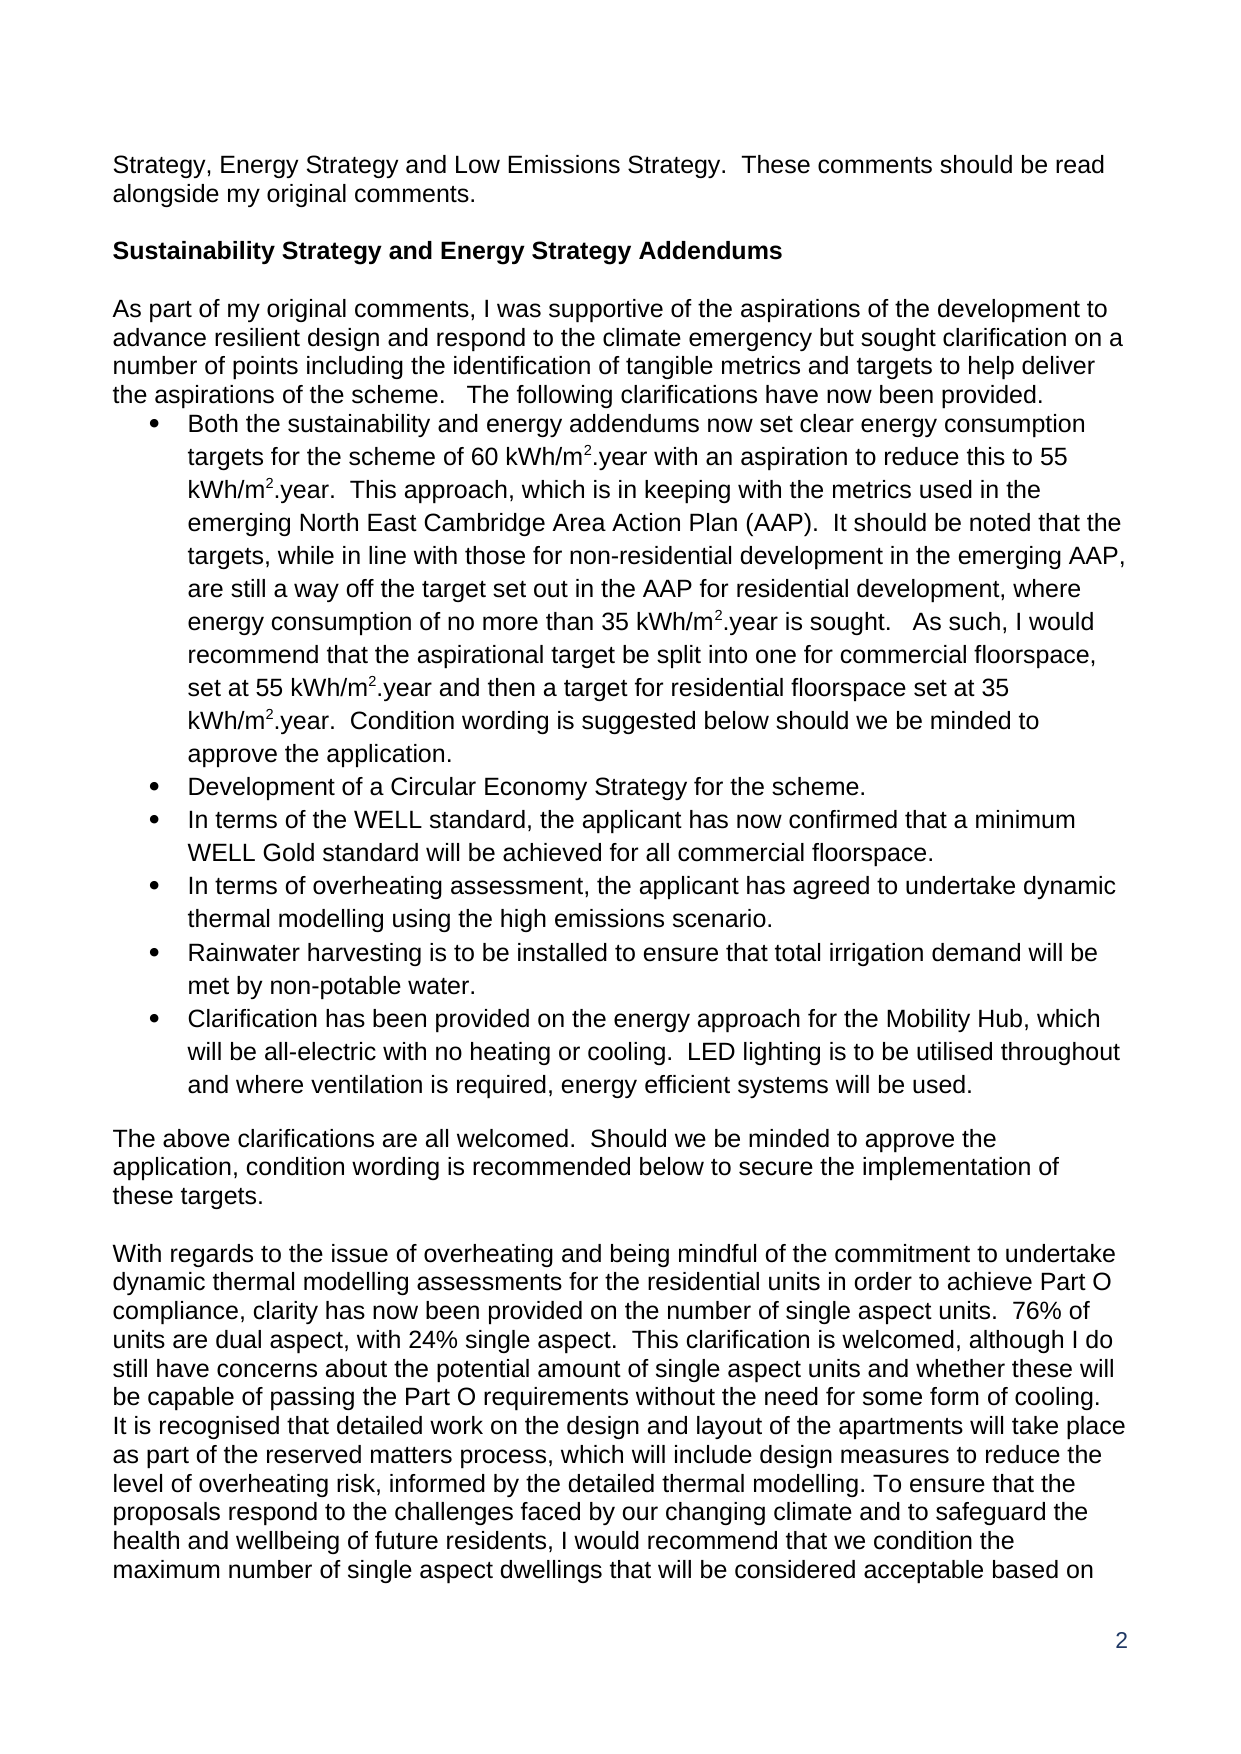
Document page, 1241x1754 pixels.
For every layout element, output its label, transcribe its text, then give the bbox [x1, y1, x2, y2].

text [112, 150, 1128, 207]
text Sustainability Strategy and Energy Strategy Addendums [112, 236, 1128, 265]
text The above clarifications are all welcomed. Should we be minded to approve the application, condition wording is recommended below to secure the implementation of these targets. [112, 1124, 1128, 1210]
list Clarification has been provided on the energy approach for the Mobility Hub, which will be all-electric with no heating or cooling. LED lighting is to be utilised throughout and where ventilation is required, energy efficient systems will be used. [150, 1004, 1128, 1098]
text As part of my original comments, I was supportive of the aspirations of the development to advance resilient design and respond to the climate emergency but sought clarification on a number of points including the identification of tangible metrics and targets to help deliver the aspirations of the scheme. The following clarifications have now been provided. [112, 294, 1128, 409]
list Development of a Circular Economy Strategy for the scheme. [150, 772, 1128, 801]
list In terms of overheating assessment, the applicant has agreed to undertake dynamic thermal modelling using the high emissions scenario. [150, 871, 1128, 933]
list Both the sustainability and energy addendums now set clear energy consumption targets for the scheme of 60 kWh/m2.year with an aspiration to reduce this to 55 kWh/m2.year. This approach, which is in keeping with the metrics used in the emerging North East Cambridge Area Action Plan (AAP). It should be noted that the targets, while in line with those for non-residential development in the emerging AAP, are still a way off the target set out in the AAP for residential development, where energy consumption of no more than 35 kWh/m2.year is sought. As such, I would recommend that the aspirational target be split into one for commercial floorspace, set at 55 kWh/m2.year and then a target for residential floorspace set at 35 kWh/m2.year. Condition wording is suggested below should we be minded to approve the application. [150, 409, 1128, 768]
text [112, 1239, 1128, 1584]
list In terms of the WELL standard, the applicant has now confirmed that a minimum WELL Gold standard will be achieved for all commercial floorspace. [150, 805, 1128, 867]
list Rainwater harvesting is to be installed to ensure that total irrigation demand will be met by non-potable water. [150, 937, 1128, 999]
